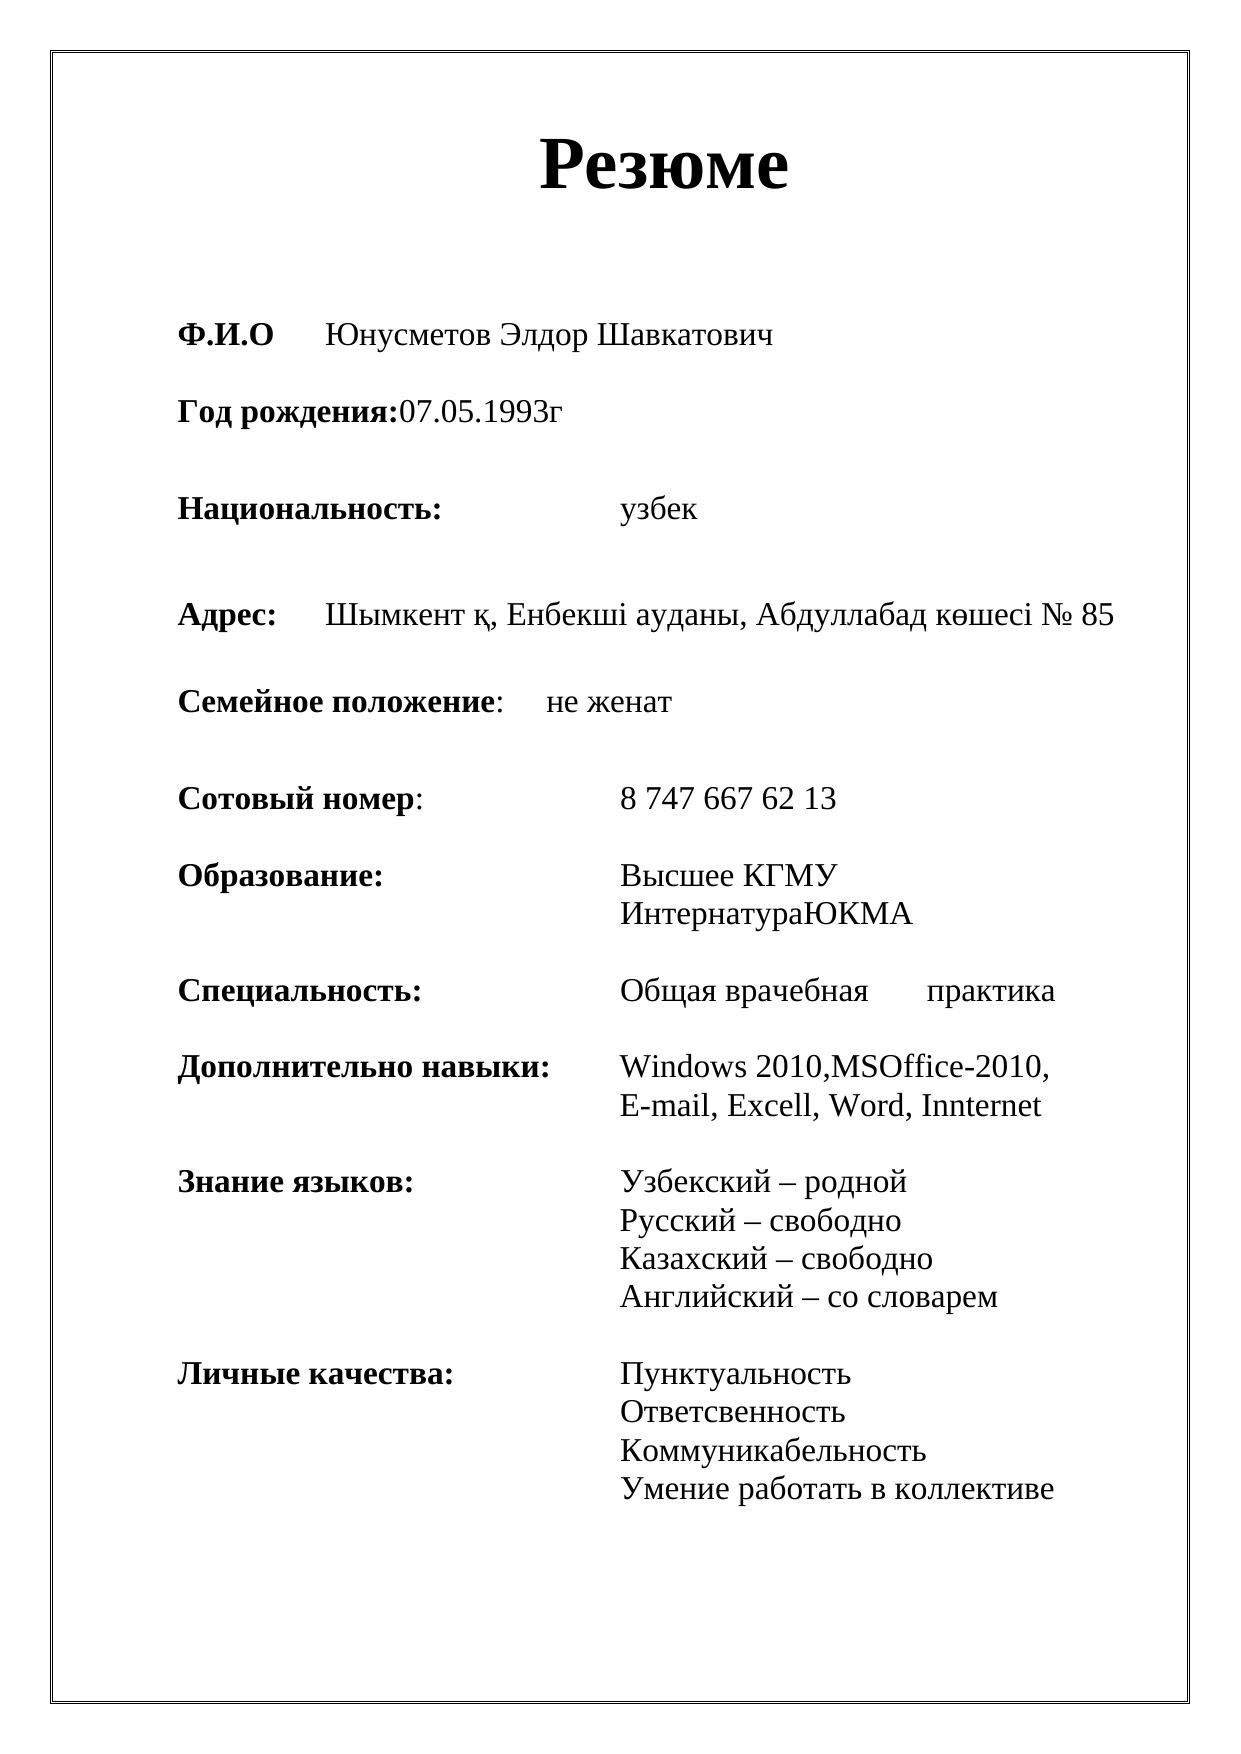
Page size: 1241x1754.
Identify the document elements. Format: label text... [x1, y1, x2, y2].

text Образование: Высшее КГМУ [177, 855, 1152, 893]
list Умение работать в коллективе [620, 1468, 1152, 1506]
text Национальность: узбек [177, 488, 1152, 527]
text Адрес: Шымкент қ, Енбекші ауданы, Абдуллабад көшесі № 85 [177, 595, 1152, 633]
list Ответсвенность [620, 1391, 1152, 1430]
list Английский – со словарем [546, 1277, 1152, 1315]
text ИнтернатураЮКМА [177, 893, 1152, 932]
text Специальность: Общая врачебная практика [177, 970, 1152, 1008]
text Резюме [177, 118, 1152, 204]
list E-mail, Excell, Word, Innternet [619, 1085, 1152, 1123]
text Сотовый номер: 8 747 667 62 13 [177, 778, 1152, 817]
list Дополнительно навыки: Windows 2010,MSOffice-2010, [177, 1047, 1152, 1085]
list Русский – свободно [546, 1200, 1152, 1238]
list Коммуникабельность [620, 1430, 1152, 1468]
list Знание языков: Узбекский – родной [177, 1162, 1152, 1200]
list Казахский – свободно [546, 1238, 1152, 1277]
text Семейное положение: не женат [177, 643, 1152, 720]
text Ф.И.О Юнусметов Элдор Шавкатович Год рождения:07.05.1993г [177, 315, 1152, 430]
text Личные качества: Пунктуальность [177, 1353, 1152, 1391]
